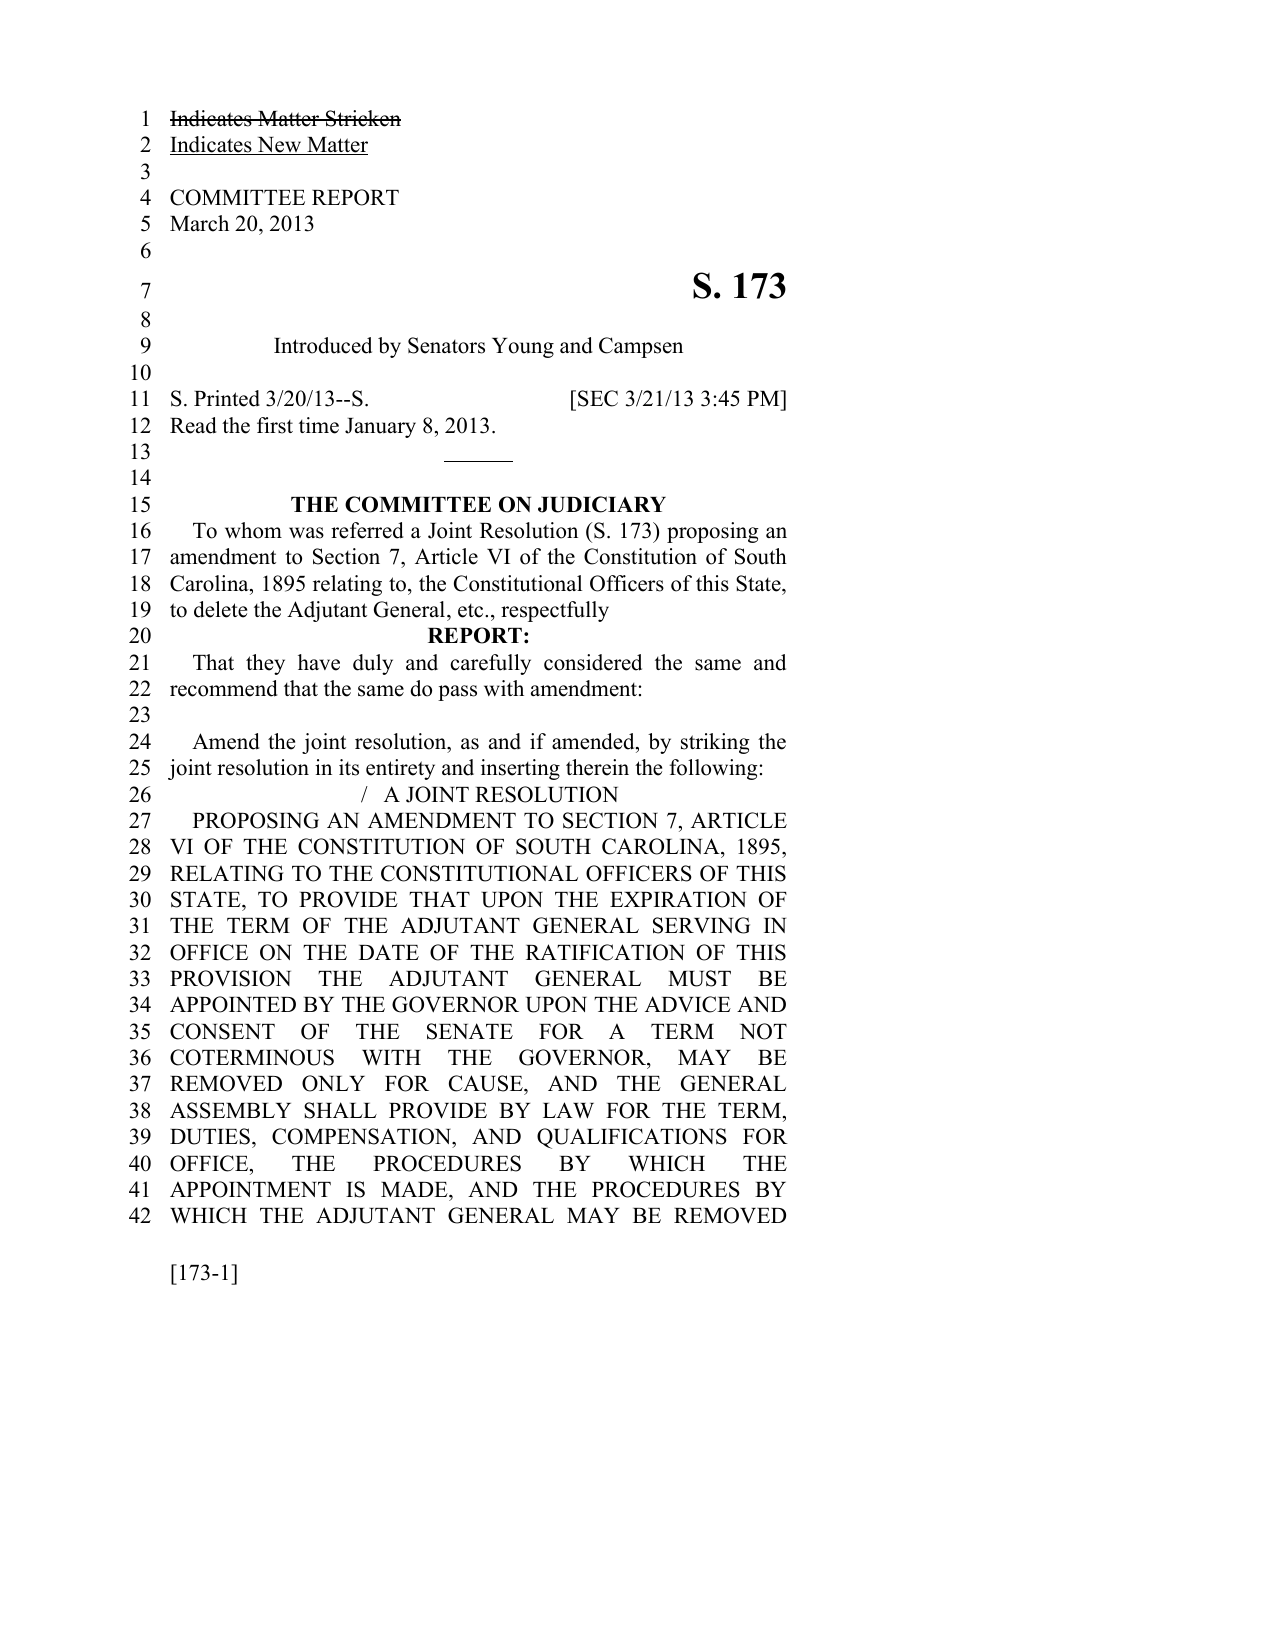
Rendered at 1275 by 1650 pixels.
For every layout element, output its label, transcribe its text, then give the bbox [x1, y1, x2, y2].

text March 20, 2013 [169, 210, 787, 237]
text Introduced by Senators Young and Campsen [169, 333, 787, 359]
text Read the first time January 8, 2013. [169, 412, 787, 438]
text COMMITTEE REPORT [169, 184, 787, 210]
text THE COMMITTEE ON JUDICIARY [169, 491, 787, 517]
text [169, 807, 787, 1229]
text S. 173 [169, 263, 787, 306]
text Amend the joint resolution, as and if amended, by striking the joint resolution in its entirety and inserting therein the following: [169, 728, 787, 781]
text / A JOINT RESOLUTION [169, 781, 787, 807]
text Indicates New Matter [169, 131, 787, 158]
text REPORT: [169, 622, 787, 649]
text Indicates Matter Stricken [169, 105, 787, 131]
text That they have duly and carefully considered the same and recommend that the same do pass with amendment: [169, 649, 787, 702]
text To whom was referred a Joint Resolution (S. 173) proposing an amendment to Section 7, Article VI of the Constitution of South Carolina, 1895 relating to, the Constitutional Officers of this State, to delete the Adjutant General, etc., respectfully [169, 517, 787, 622]
text S. Printed 3/20/13--S. [SEC 3/21/13 3:45 PM] [169, 385, 787, 412]
